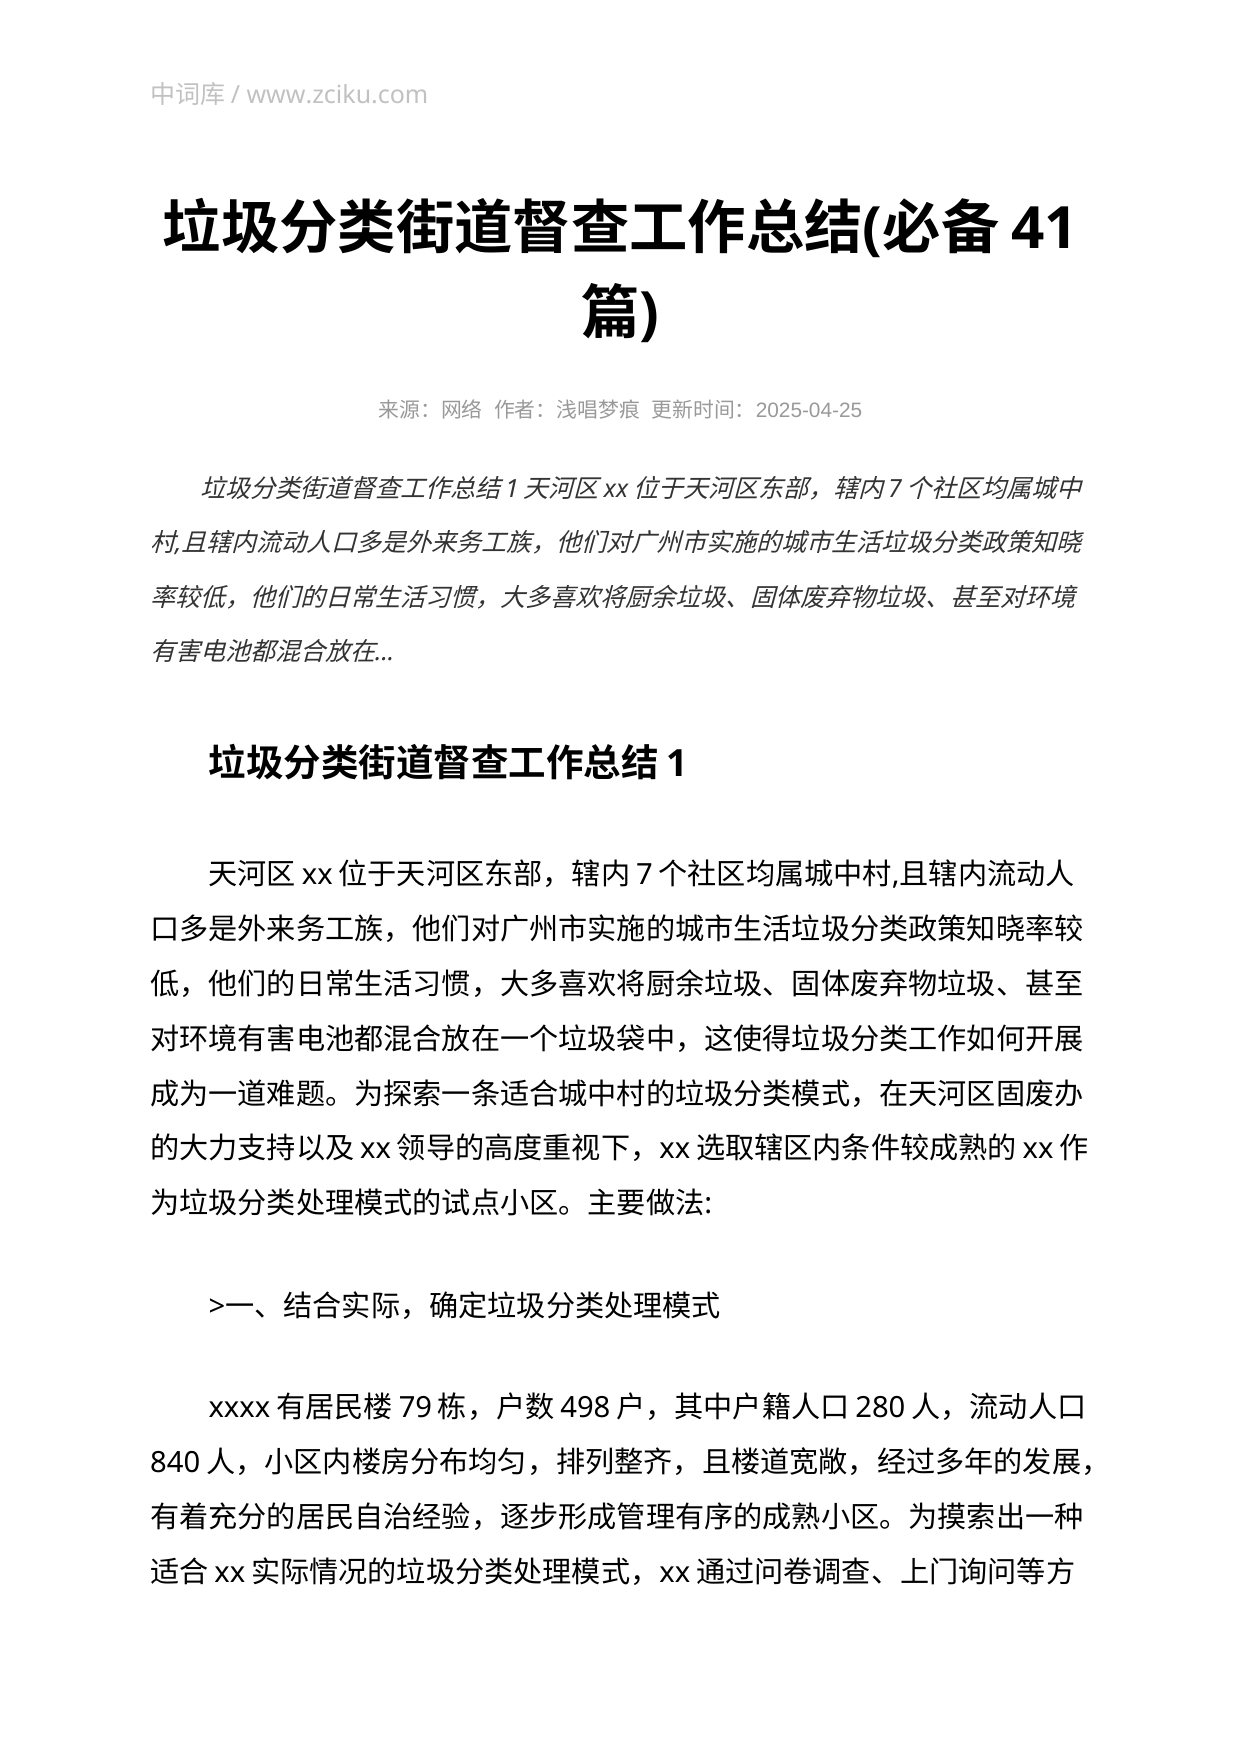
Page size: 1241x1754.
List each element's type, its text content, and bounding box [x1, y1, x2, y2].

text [150, 1384, 1090, 1591]
text >一、结合实际，确定垃圾分类处理模式 [150, 1282, 1090, 1324]
text 垃圾分类街道督查工作总结1 [150, 733, 1090, 787]
text 垃圾分类街道督查工作总结1天河区xx位于天河区东部，辖内7个社区均属城中村,且辖内流动人口多是外来务工族，他们对广州市实施的城市生活垃圾分类政策知晓率较低，他们的日常生活习惯，大多喜欢将厨余垃圾、固体废弃物垃圾、甚至对环境有害电池都混合放在... [150, 468, 1090, 668]
subtitle 垃圾分类街道督查工作总结(必备41篇) [150, 181, 1090, 351]
text 来源：网络 作者：浅唱梦痕 更新时间：2025-04-25 [150, 398, 1090, 422]
text 天河区xx位于天河区东部，辖内7个社区均属城中村,且辖内流动人口多是外来务工族，他们对广州市实施的城市生活垃圾分类政策知晓率较低，他们的日常生活习惯，大多喜欢将厨余垃圾、固体废弃物垃圾、甚至对环境有害电池都混合放在一个垃圾袋中，这使得垃圾分类工作如何开展成为一道难题。为探索一条适合城中村的垃圾分类模式，在天河区固废办的大力支持以及xx领导的高度重视下，xx选取辖区内条件较成熟的xx作为垃圾分类处理模式的试点小区。主要做法: [150, 851, 1090, 1222]
